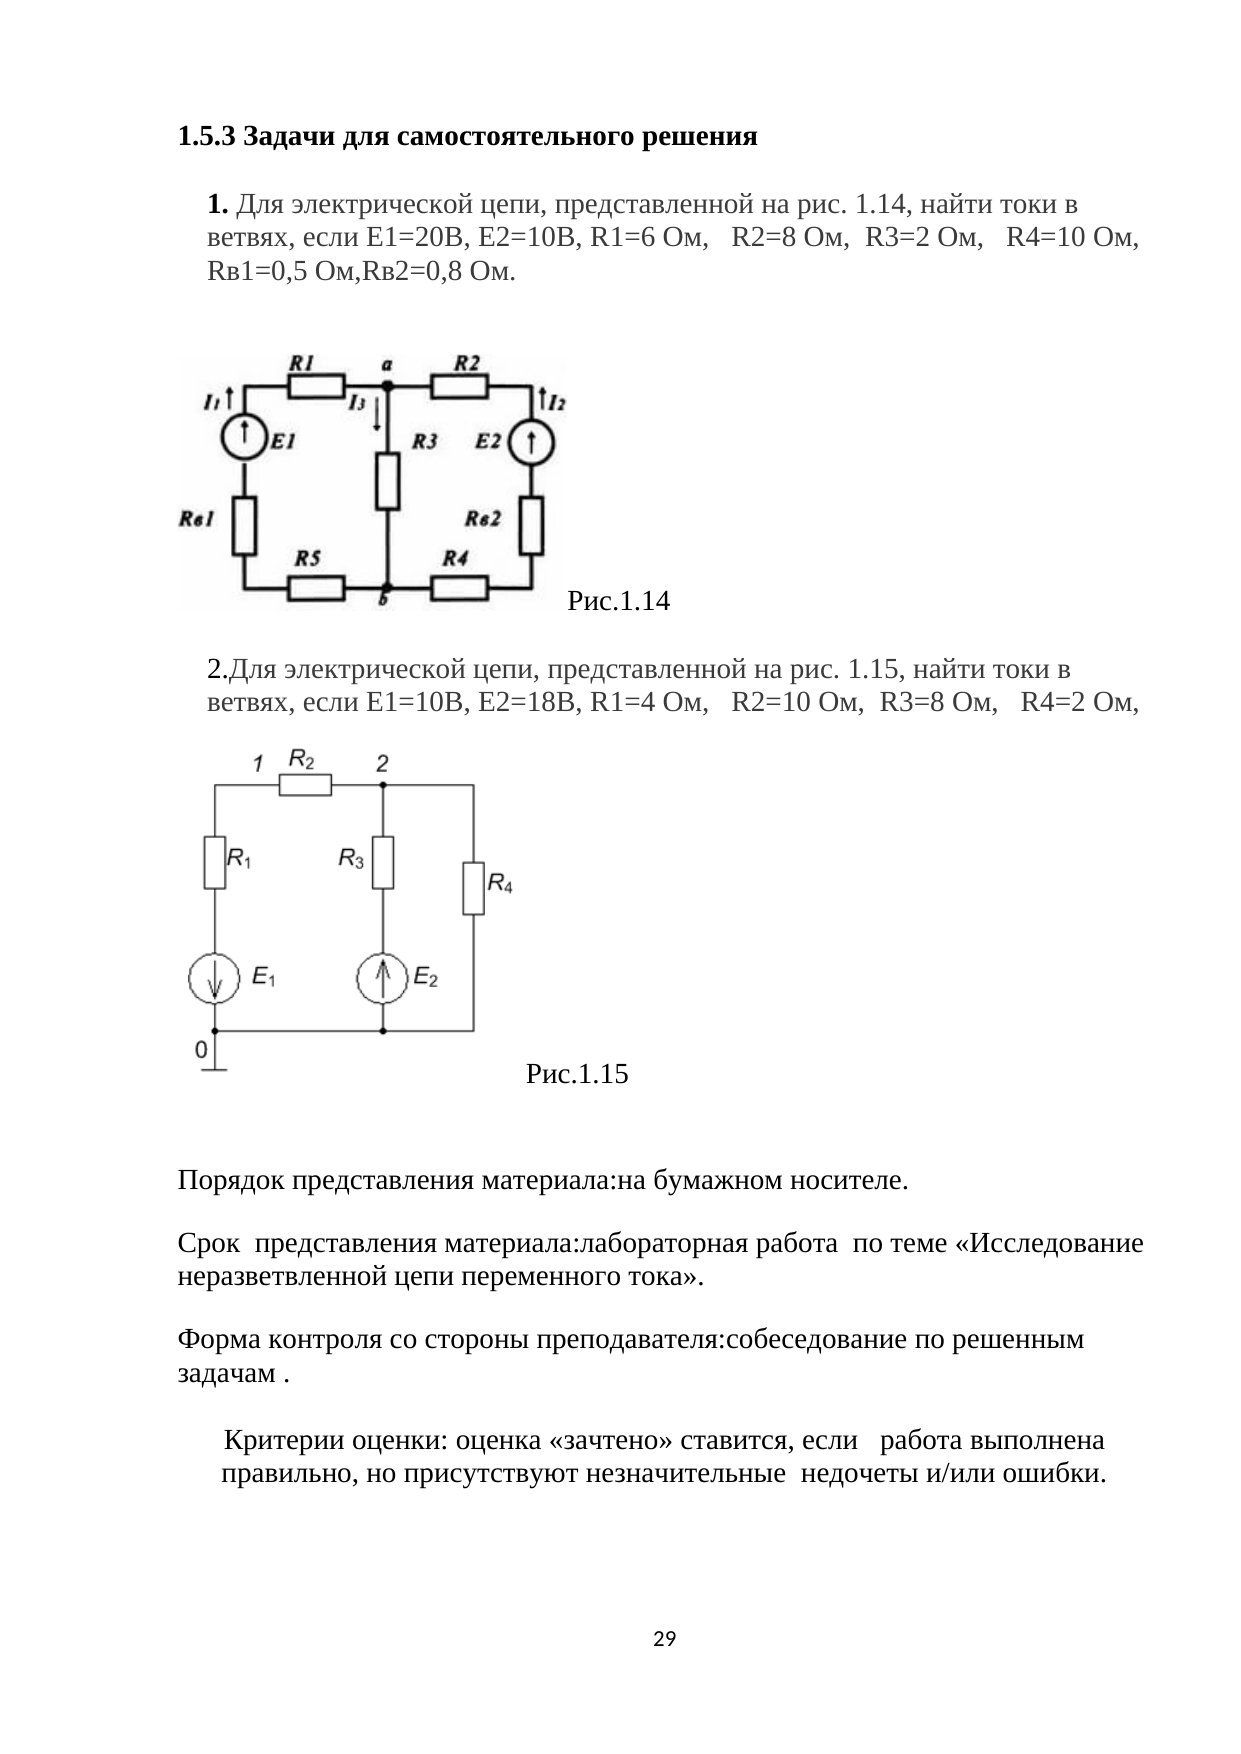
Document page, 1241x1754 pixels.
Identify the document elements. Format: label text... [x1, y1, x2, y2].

text Критерии оценки: оценка «зачтено» ставится, если работа выполнена правильно, но присутствуют незначительные недочеты и/или ошибки. [177, 1422, 1152, 1489]
text Форма контроля со стороны преподавателя:собеседование по решенным задачам . [177, 1321, 1152, 1388]
text Срок представления материала:лабораторная работа по теме «Исследование неразветвленной цепи переменного тока». [177, 1225, 1152, 1292]
picture [177, 747, 526, 1084]
text 1.5.3 Задачи для самостоятельного решения [177, 118, 1152, 152]
text 1. Для электрической цепи, представленной на рис. 1.14, найти токи в ветвях, если Е1=20В, Е2=10В, R1=6 Ом, R2=8 Ом, R3=2 Ом, R4=10 Ом, Rв1=0,5 Ом,Rв2=0,8 Ом. [207, 186, 1152, 286]
text 2.Для электрической цепи, представленной на рис. 1.15, найти токи в ветвях, если Е1=10В, Е2=18В, R1=4 Ом, R2=10 Ом, R3=8 Ом, R4=2 Ом, [207, 651, 1152, 718]
picture [177, 354, 567, 611]
text Порядок представления материала:на бумажном носителе. [177, 1162, 1152, 1196]
